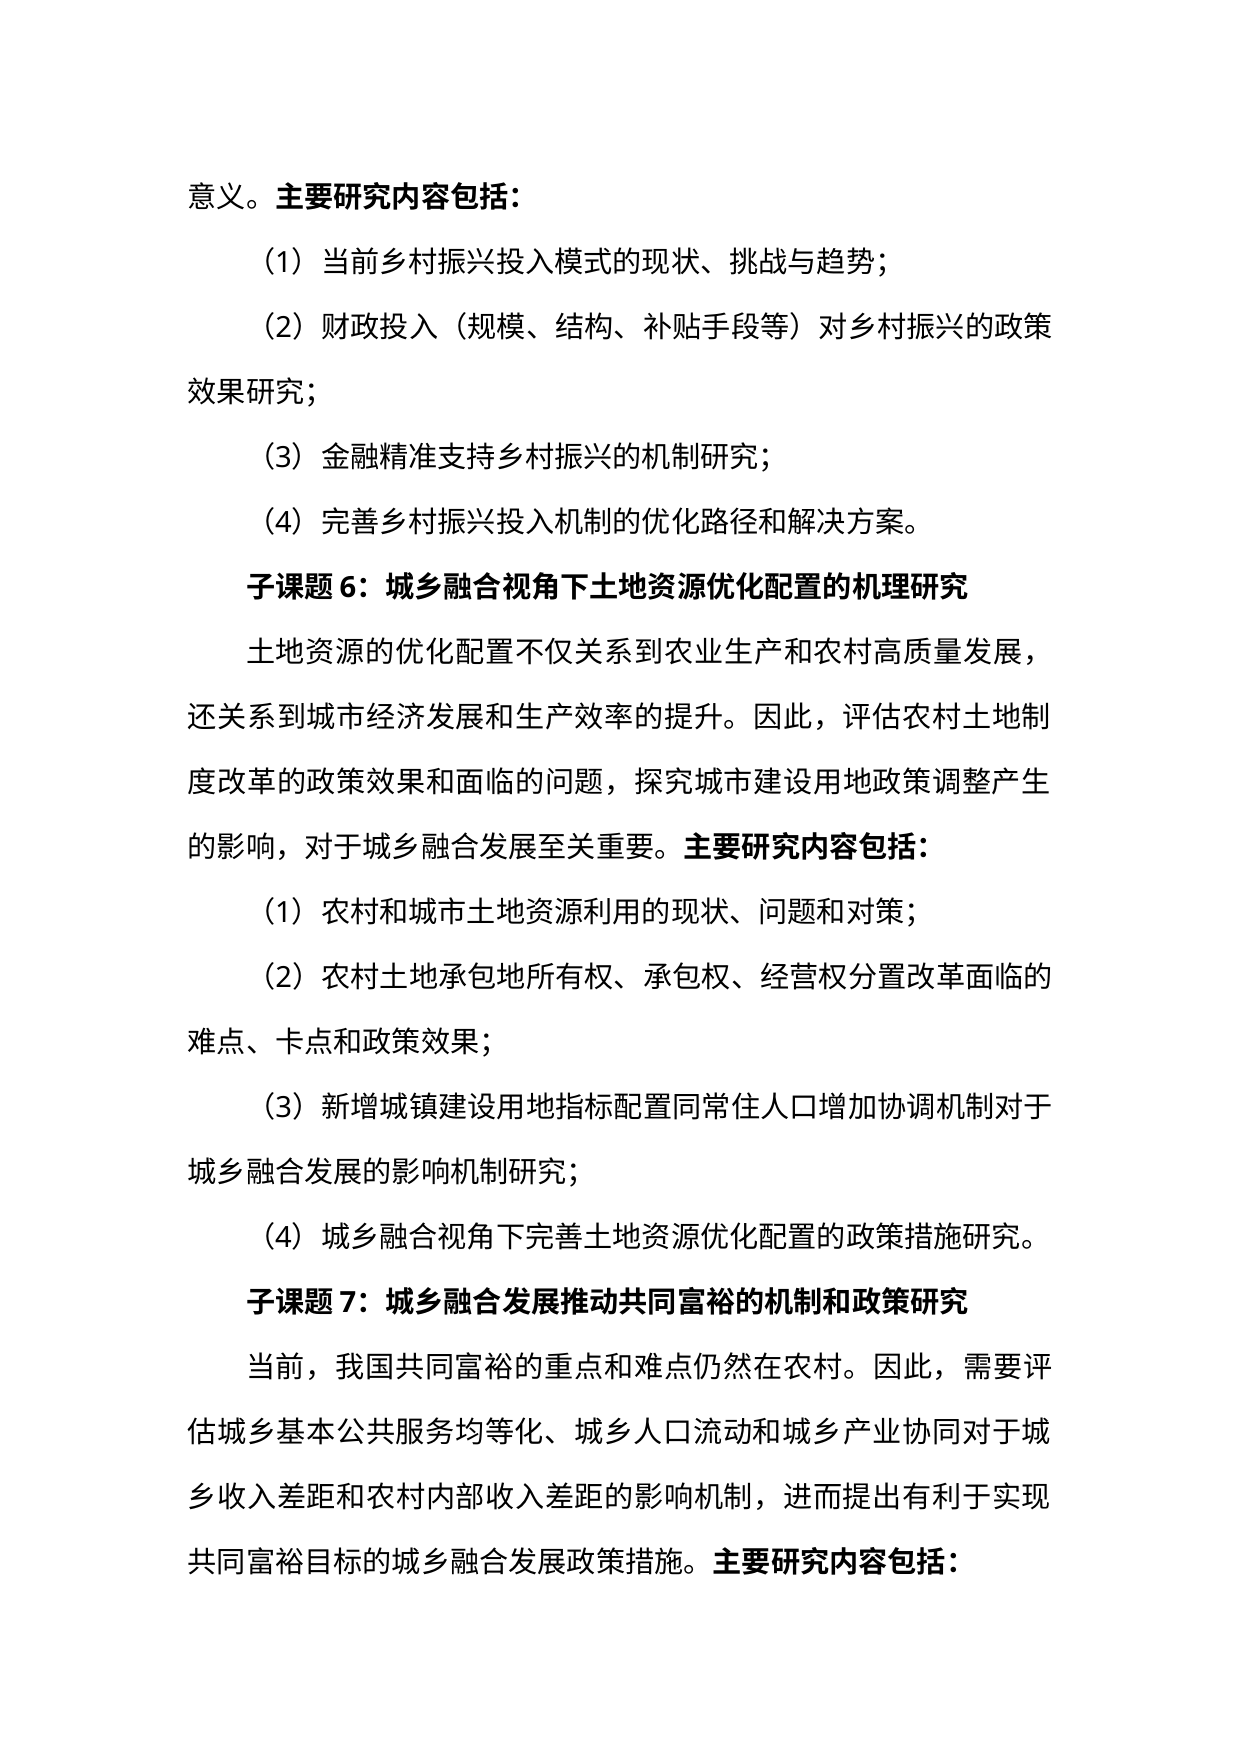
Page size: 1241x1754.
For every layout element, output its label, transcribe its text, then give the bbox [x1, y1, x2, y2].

text （4）城乡融合视角下完善土地资源优化配置的政策措施研究。 [187, 1202, 1053, 1267]
text （1）当前乡村振兴投入模式的现状、挑战与趋势； [187, 227, 1053, 292]
text （2）农村土地承包地所有权、承包权、经营权分置改革面临的难点、卡点和政策效果； [187, 942, 1053, 1072]
text 子课题7：城乡融合发展推动共同富裕的机制和政策研究 [187, 1267, 1053, 1332]
text （1）农村和城市土地资源利用的现状、问题和对策； [187, 877, 1053, 942]
text （4）完善乡村振兴投入机制的优化路径和解决方案。 [187, 487, 1053, 552]
text 子课题6：城乡融合视角下土地资源优化配置的机理研究 [187, 552, 1053, 617]
text 当前，我国共同富裕的重点和难点仍然在农村。因此，需要评估城乡基本公共服务均等化、城乡人口流动和城乡产业协同对于城乡收入差距和农村内部收入差距的影响机制，进而提出有利于实现共同富裕目标的城乡融合发展政策措施。主要研究内容包括： [187, 1332, 1053, 1592]
text 土地资源的优化配置不仅关系到农业生产和农村高质量发展，还关系到城市经济发展和生产效率的提升。因此，评估农村土地制度改革的政策效果和面临的问题，探究城市建设用地政策调整产生的影响，对于城乡融合发展至关重要。主要研究内容包括： [187, 617, 1053, 877]
text （3）新增城镇建设用地指标配置同常住人口增加协调机制对于城乡融合发展的影响机制研究； [187, 1072, 1053, 1202]
text （3）金融精准支持乡村振兴的机制研究； [187, 422, 1053, 487]
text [187, 162, 1053, 227]
text （2）财政投入（规模、结构、补贴手段等）对乡村振兴的政策效果研究； [187, 292, 1053, 422]
